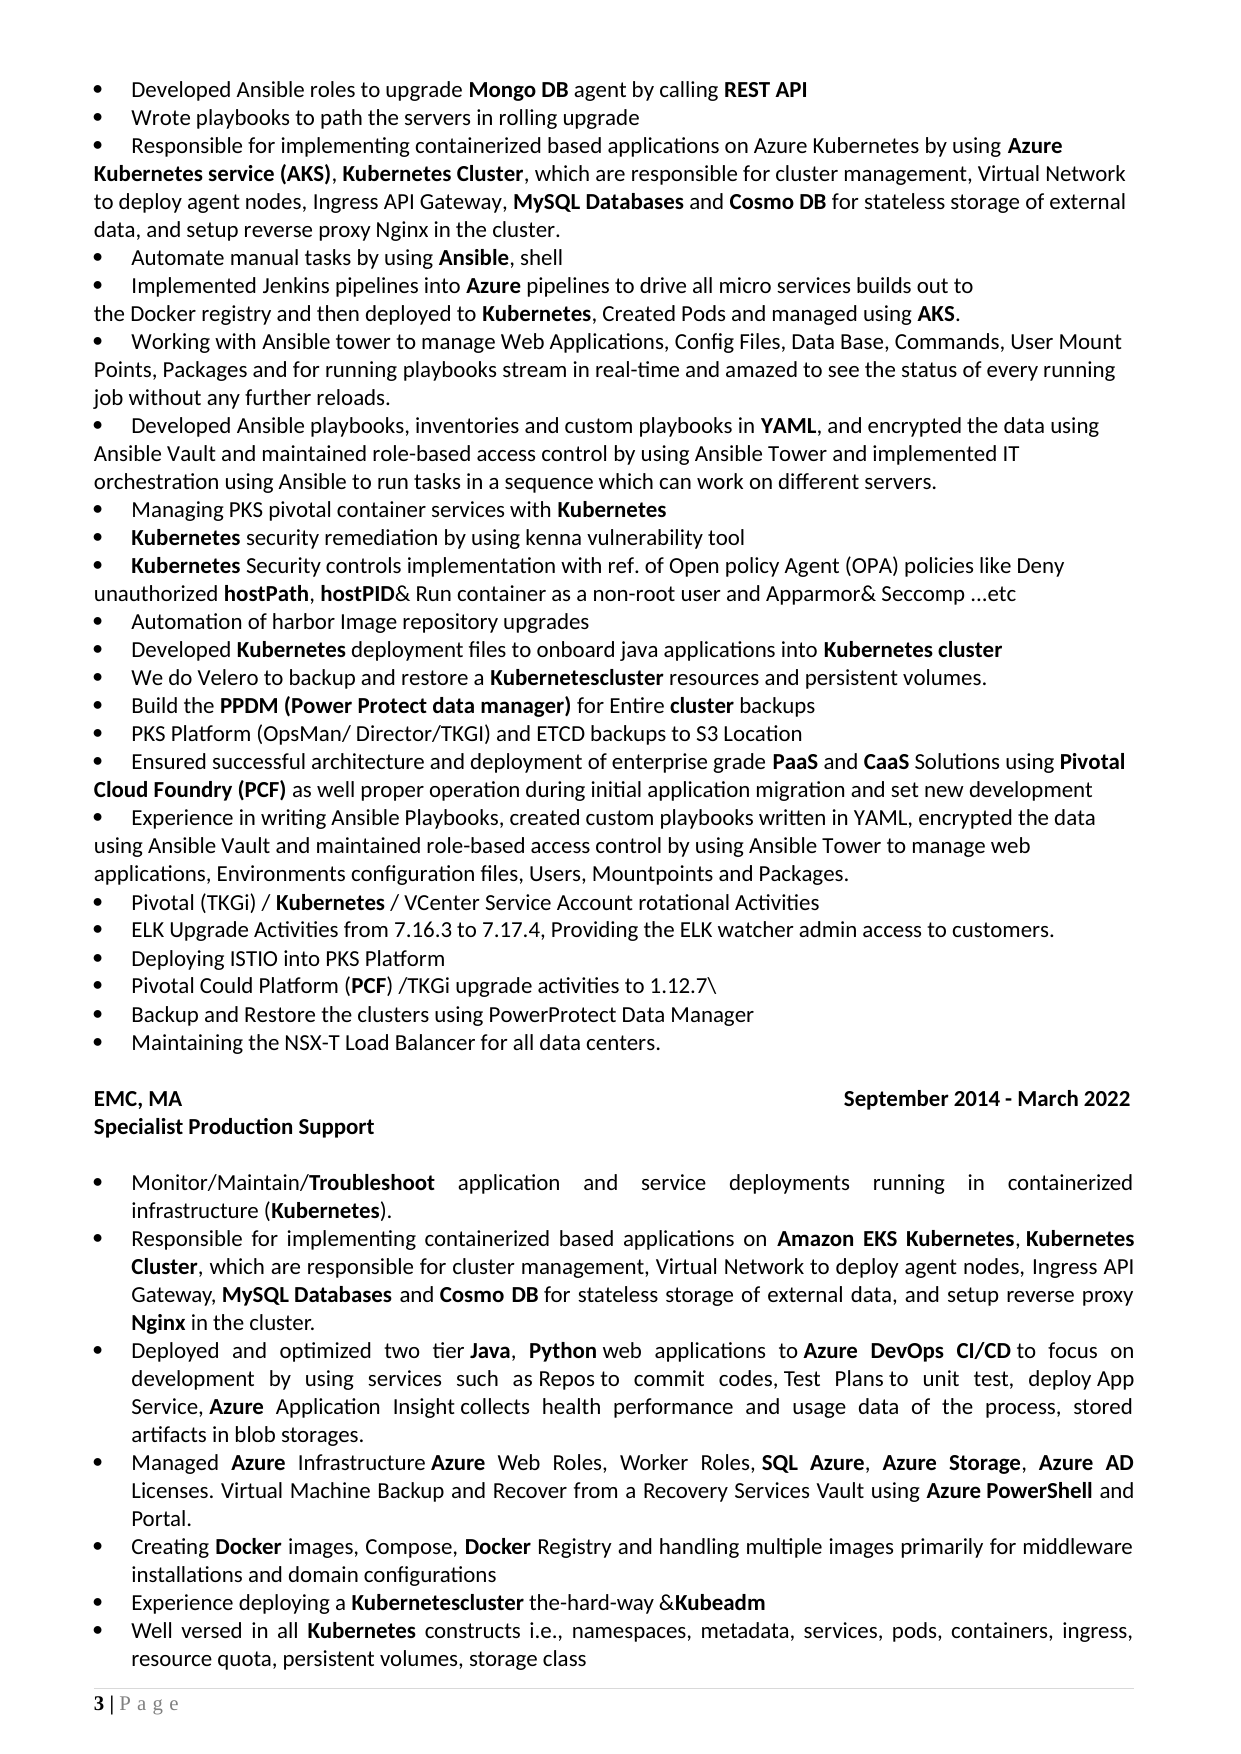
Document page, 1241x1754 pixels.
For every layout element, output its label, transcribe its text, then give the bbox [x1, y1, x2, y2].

subtitle ELK Upgrade Activities from 7.16.3 to 7.17.4, Providing the ELK watcher admin access to customers. [94, 916, 1134, 944]
subtitle Experience in writing Ansible Playbooks, created custom playbooks written in YAML, encrypted the data using Ansible Vault and maintained role-based access control by using Ansible Tower to manage web applications, Environments configuration files, Users, Mountpoints and Packages. [94, 803, 1134, 888]
text Specialist Production Support [94, 1112, 1134, 1140]
list Experience deploying a Kubernetescluster the-hard-way &Kubeadm [94, 1588, 1134, 1616]
subtitle Pivotal (TKGi) / Kubernetes / VCenter Service Account rotational Activities [94, 888, 1134, 916]
subtitle PKS Platform (OpsMan/ Director/TKGI) and ETCD backups to S3 Location [94, 719, 1134, 747]
subtitle Automate manual tasks by using Ansible, shell [94, 243, 1134, 271]
subtitle Developed Ansible roles to upgrade Mongo DB agent by calling REST API [94, 75, 1134, 103]
subtitle EMC, MA September 2014 - March 2022 [94, 1084, 1134, 1112]
subtitle Ensured successful architecture and deployment of enterprise grade PaaS and CaaS Solutions using Pivotal Cloud Foundry (PCF) as well proper operation during initial application migration and set new development [94, 747, 1134, 803]
subtitle We do Velero to backup and restore a Kubernetescluster resources and persistent volumes. [94, 663, 1134, 691]
subtitle Maintaining the NSX-T Load Balancer for all data centers. [94, 1028, 1134, 1056]
subtitle Managing PKS pivotal container services with Kubernetes [94, 495, 1134, 523]
subtitle Working with Ansible tower to manage Web Applications, Config Files, Data Base, Commands, User Mount Points, Packages and for running playbooks stream in real-time and amazed to see the status of every running job without any further reloads. [94, 327, 1134, 411]
subtitle Wrote playbooks to path the servers in rolling upgrade [94, 103, 1134, 131]
subtitle Backup and Restore the clusters using PowerProtect Data Manager [94, 1000, 1134, 1028]
list Well versed in all Kubernetes constructs i.e., namespaces, metadata, services, pods, containers, ingress, resource quota, persistent volumes, storage class [94, 1616, 1134, 1672]
list Monitor/Maintain/Troubleshoot application and service deployments running in containerized infrastructure (Kubernetes). [94, 1168, 1134, 1224]
list Managed Azure Infrastructure Azure Web Roles, Worker Roles, SQL Azure, Azure Storage, Azure AD Licenses. Virtual Machine Backup and Recover from a Recovery Services Vault using Azure PowerShell and Portal. [94, 1448, 1134, 1532]
subtitle Developed Kubernetes deployment files to onboard java applications into Kubernetes cluster [94, 635, 1134, 663]
subtitle Responsible for implementing containerized based applications on Azure Kubernetes by using Azure Kubernetes service (AKS), Kubernetes Cluster, which are responsible for cluster management, Virtual Network to deploy agent nodes, Ingress API Gateway, MySQL Databases and Cosmo DB for stateless storage of external data, and setup reverse proxy Nginx in the cluster. [94, 131, 1134, 243]
subtitle Pivotal Could Platform (PCF) /TKGi upgrade activities to 1.12.7\ [94, 972, 1134, 1000]
subtitle Automation of harbor Image repository upgrades [94, 607, 1134, 635]
subtitle Implemented Jenkins pipelines into Azure pipelines to drive all micro services builds out to the Docker registry and then deployed to Kubernetes, Created Pods and managed using AKS. [94, 271, 1134, 327]
subtitle Deploying ISTIO into PKS Platform [94, 944, 1134, 972]
subtitle Kubernetes Security controls implementation with ref. of Open policy Agent (OPA) policies like Deny unauthorized hostPath, hostPID& Run container as a non-root user and Apparmor& Seccomp ...etc [94, 551, 1134, 607]
subtitle Build the PPDM (Power Protect data manager) for Entire cluster backups [94, 691, 1134, 719]
list Creating Docker images, Compose, Docker Registry and handling multiple images primarily for middleware installations and domain configurations [94, 1532, 1134, 1588]
list Deployed and optimized two tier Java, Python web applications to Azure DevOps CI/CD to focus on development by using services such as Repos to commit codes, Test Plans to unit test, deploy App Service, Azure Application Insight collects health performance and usage data of the process, stored artifacts in blob storages. [94, 1336, 1134, 1448]
subtitle Developed Ansible playbooks, inventories and custom playbooks in YAML, and encrypted the data using Ansible Vault and maintained role-based access control by using Ansible Tower and implemented IT orchestration using Ansible to run tasks in a sequence which can work on different servers. [94, 411, 1134, 495]
subtitle Kubernetes security remediation by using kenna vulnerability tool [94, 523, 1134, 551]
list Responsible for implementing containerized based applications on Amazon EKS Kubernetes, Kubernetes Cluster, which are responsible for cluster management, Virtual Network to deploy agent nodes, Ingress API Gateway, MySQL Databases and Cosmo DB for stateless storage of external data, and setup reverse proxy Nginx in the cluster. [94, 1224, 1134, 1336]
